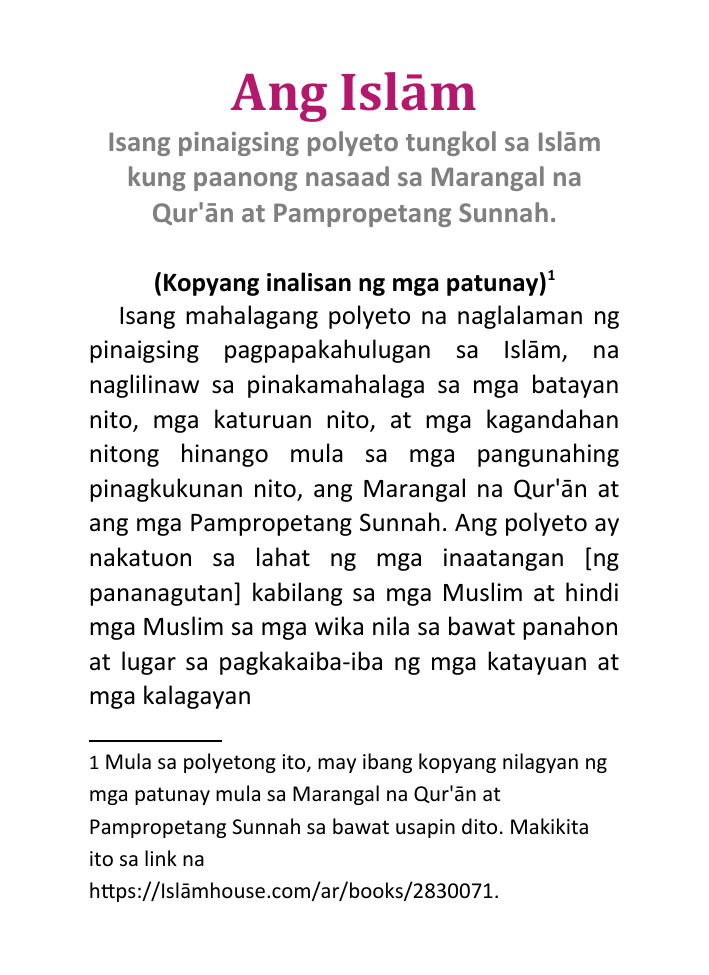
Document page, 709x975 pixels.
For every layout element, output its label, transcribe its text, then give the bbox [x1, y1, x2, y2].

text (Kopyang inalisan ng mga patunay) [89, 265, 620, 298]
subtitle Isang pinaigsing polyeto tungkol sa Islām kung paanong nasaad sa Marangal na Qur'ān at Pampropetang Sunnah. [89, 123, 620, 229]
subtitle Ang Islām [89, 59, 620, 123]
text Isang mahalagang polyeto na naglalaman ng pinaigsing pagpapakahulugan sa Islām, na naglilinaw sa pinakamahalaga sa mga batayan nito, mga katuruan nito, at mga kagandahan nitong hinango mula sa mga pangunahing pinagkukunan nito, ang Marangal na Qur'ān at ang mga Pampropetang Sunnah. Ang polyeto ay nakatuon sa lahat ng mga inaatangan [ng pananagutan] kabilang sa mga Muslim at hindi mga Muslim sa mga wika nila sa bawat panahon at lugar sa pagkakaiba-iba ng mga katayuan at mga kalagayan [89, 298, 620, 712]
